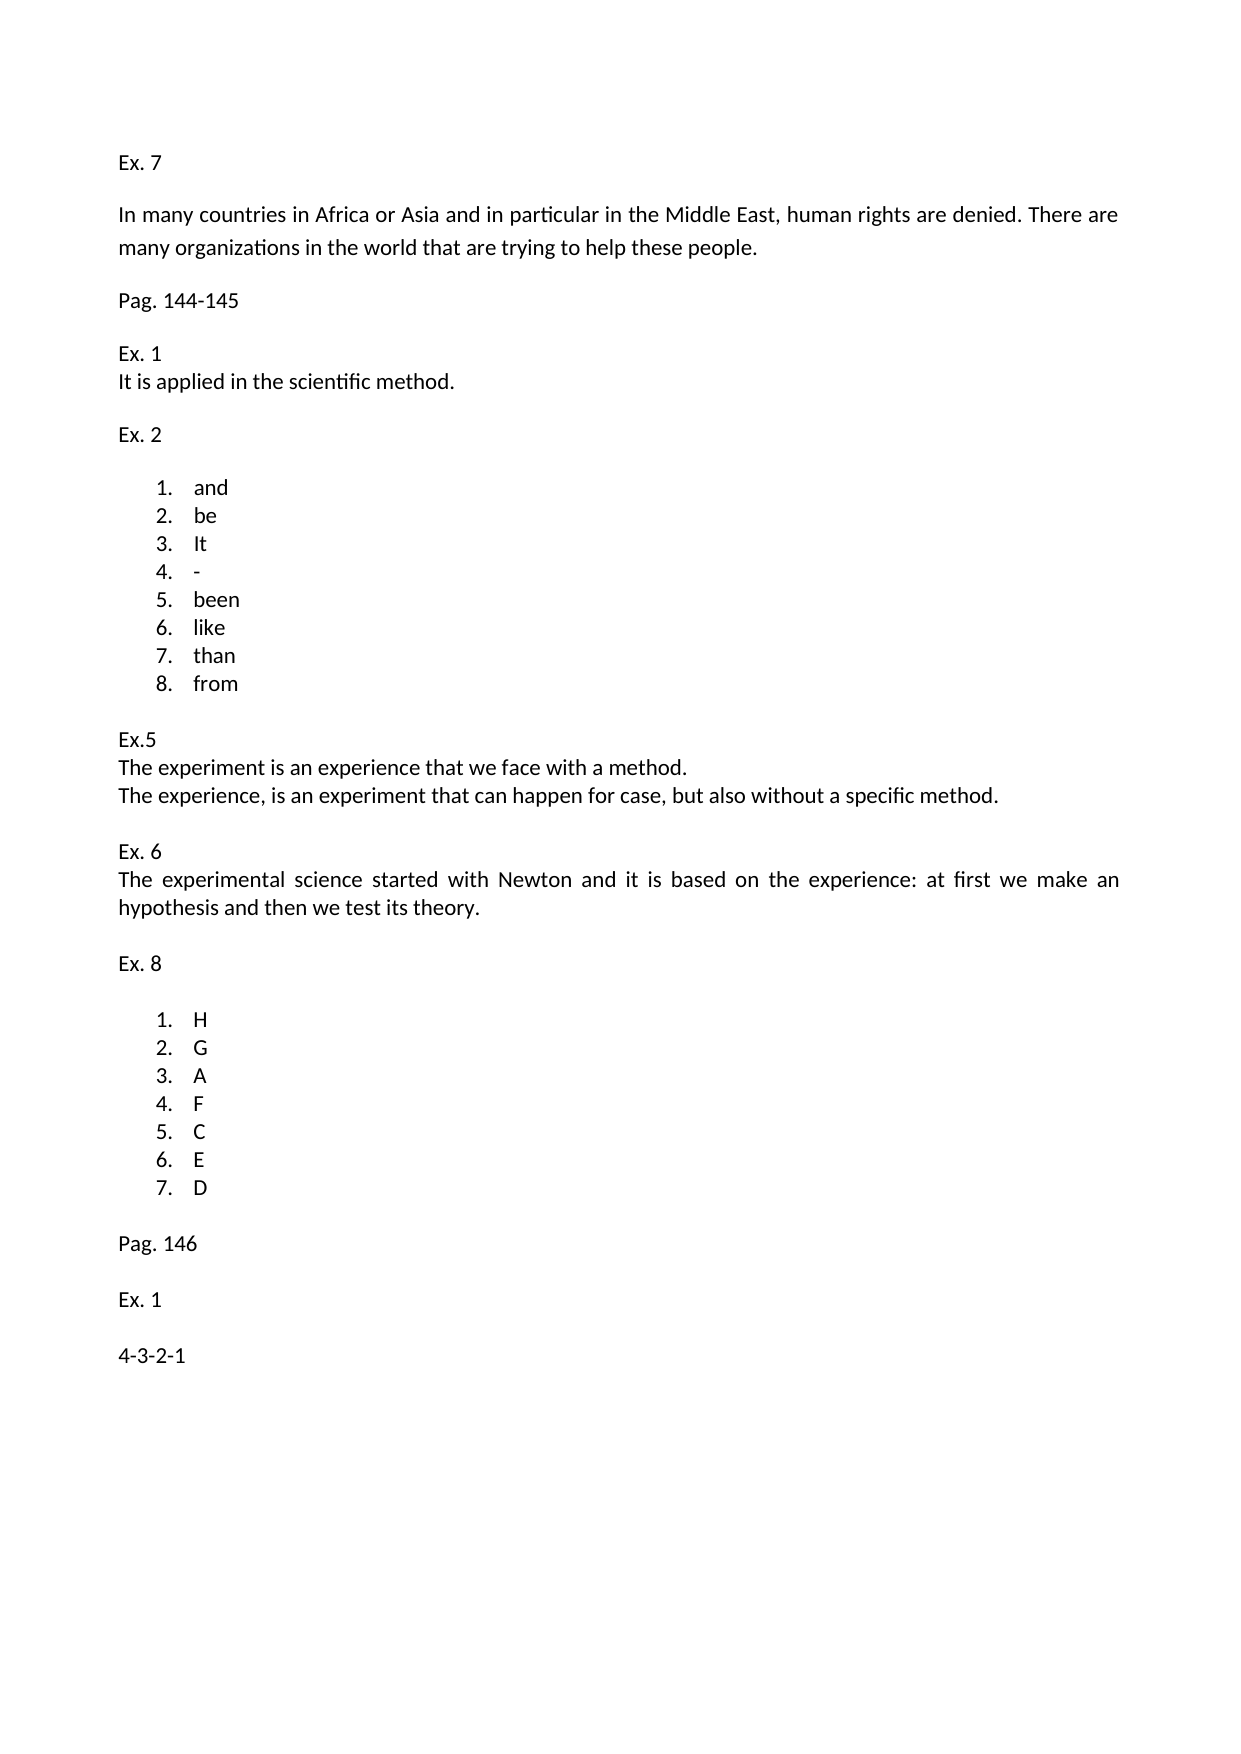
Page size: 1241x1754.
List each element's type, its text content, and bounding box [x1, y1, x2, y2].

list D [156, 1173, 1122, 1201]
text The experimental science started with Newton and it is based on the experience: at first we make an hypothesis and then we test its theory. [118, 865, 1122, 921]
text Pag. 146 [118, 1229, 1122, 1257]
text 2. be [156, 501, 1122, 529]
text The experience, is an experiment that can happen for case, but also without a specific method. [118, 781, 1122, 809]
text The experiment is an experience that we face with a method. [118, 753, 1122, 781]
list been [156, 585, 1122, 613]
list C [156, 1117, 1122, 1145]
text Ex. 7 [118, 148, 1122, 176]
text Ex. 1 [118, 339, 1122, 367]
text Ex. 6 [118, 837, 1122, 865]
text Pag. 144-145 [118, 286, 1122, 314]
text Ex.5 [118, 725, 1122, 753]
text Ex. 1 [118, 1286, 1122, 1313]
list E [156, 1145, 1122, 1173]
list than [156, 641, 1122, 669]
text It is applied in the scientific method. [118, 367, 1122, 395]
text 1. and [156, 473, 1122, 501]
text Ex. 2 [118, 420, 1122, 448]
text Ex. 8 [118, 949, 1122, 977]
list from [156, 669, 1122, 697]
list H [156, 1005, 1122, 1033]
text In many countries in Africa or Asia and in particular in the Middle East, human rights are denied. There are many organizations in the world that are trying to help these people. [118, 201, 1122, 261]
list A [156, 1061, 1122, 1089]
text 4-3-2-1 [118, 1342, 1122, 1369]
text 3. It [156, 529, 1122, 557]
list F [156, 1089, 1122, 1117]
list like [156, 613, 1122, 641]
list G [156, 1033, 1122, 1061]
list - [156, 557, 1122, 585]
